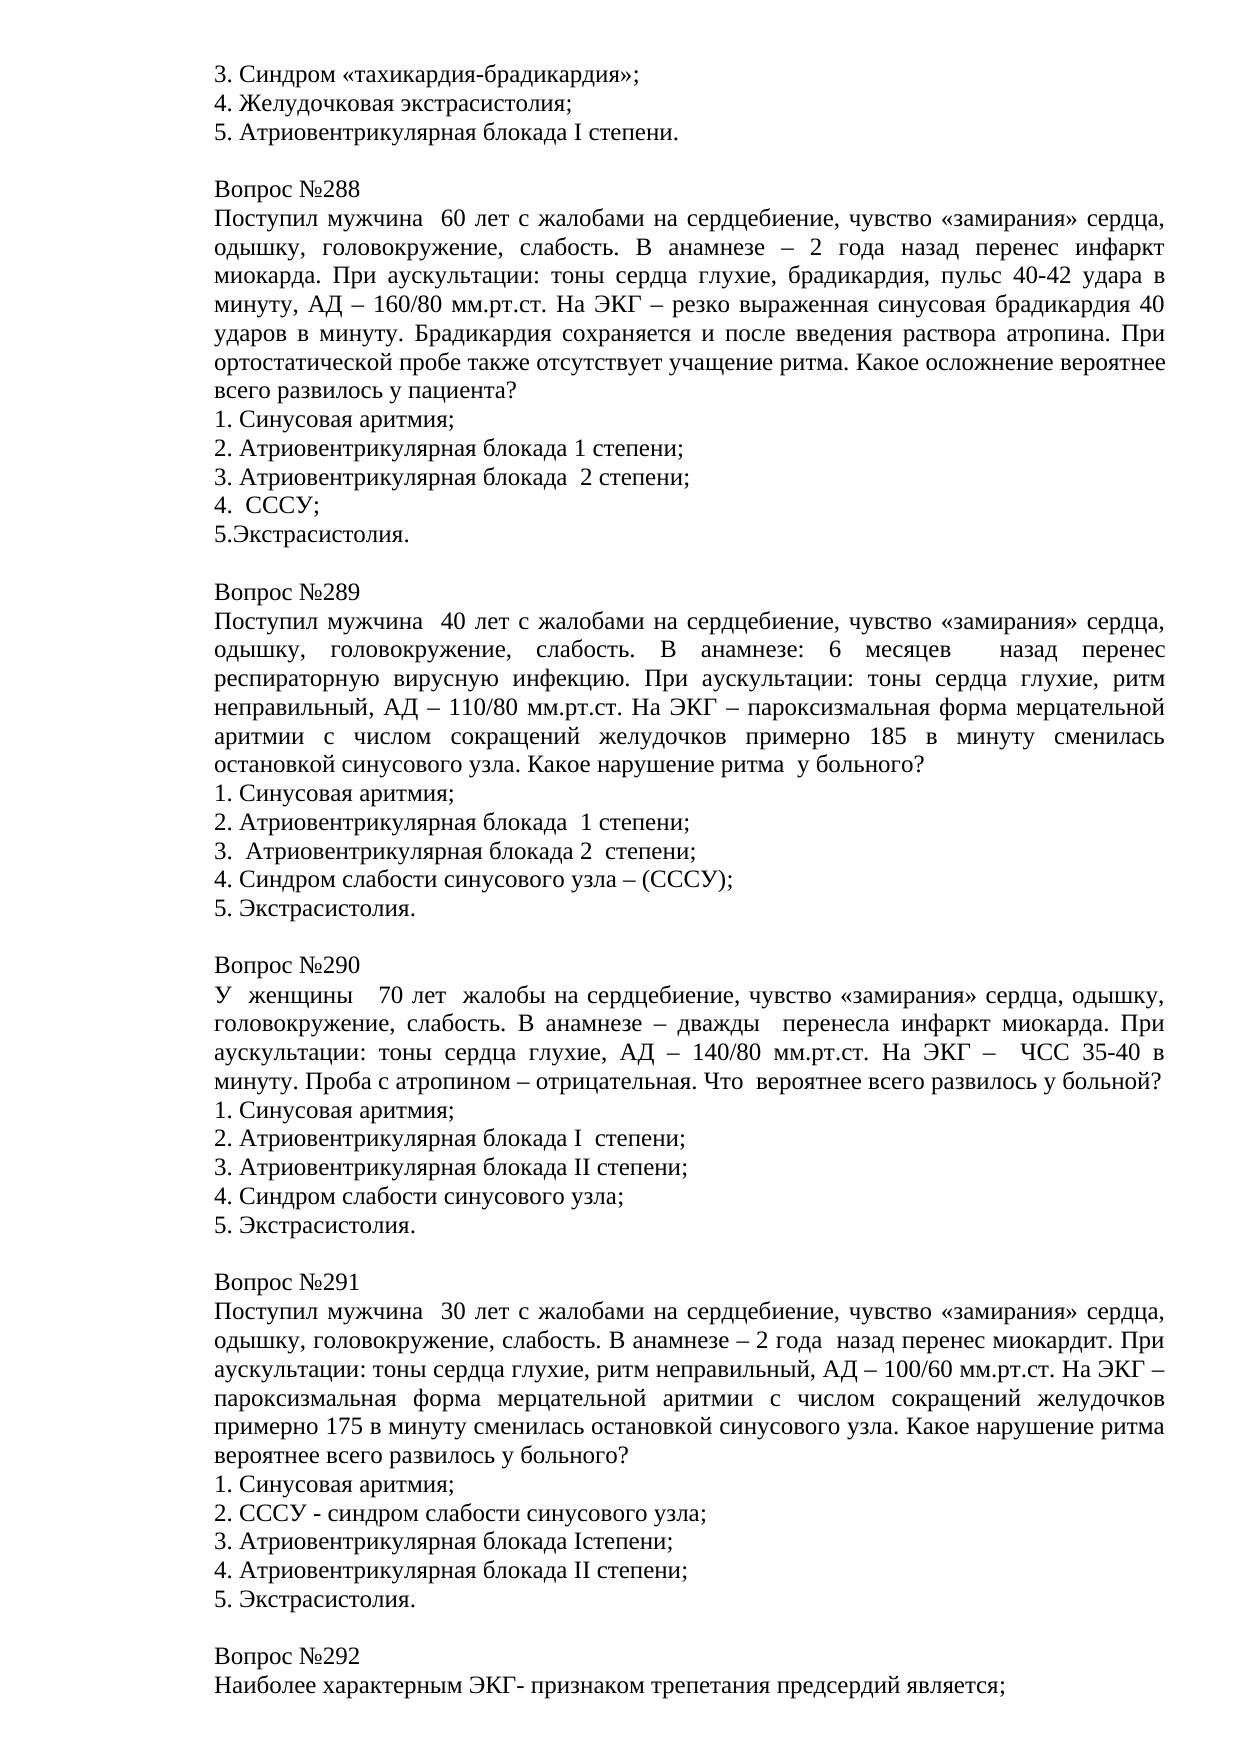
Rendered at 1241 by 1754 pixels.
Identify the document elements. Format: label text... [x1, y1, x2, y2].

text 2. Атриовентрикулярная блокада 1 степени; [214, 807, 1166, 836]
text 5. Экстрасистолия. [214, 1584, 1166, 1613]
text 5.Экстрасистолия. [214, 519, 1166, 548]
text 4. Синдром слабости синусового узла – (СССУ); [214, 864, 1166, 893]
text 4. СССУ; [214, 491, 1166, 519]
text 5. Экстрасистолия. [214, 893, 1166, 922]
text 1. Синусовая аритмия; [214, 778, 1166, 807]
text 2. Атриовентрикулярная блокада 1 степени; [214, 433, 1166, 462]
text 5. Экстрасистолия. [214, 1210, 1166, 1238]
text Наиболее характерным ЭКГ- признаком трепетания предсердий является; [214, 1670, 1166, 1699]
text У женщины 70 лет жалобы на сердцебиение, чувство «замирания» сердца, одышку, головокружение, слабость. В анамнезе – дважды перенесла инфаркт миокарда. При аускультации: тоны сердца глухие, АД – 140/80 мм.рт.ст. На ЭКГ – ЧСС 35-40 в минуту. Проба с атропином – отрицательная. Что вероятнее всего развилось у больной? [214, 980, 1166, 1095]
text Вопрос №289 [214, 577, 1166, 606]
text Поступил мужчина 30 лет с жалобами на сердцебиение, чувство «замирания» сердца, одышку, головокружение, слабость. В анамнезе – 2 года назад перенес миокардит. При аускультации: тоны сердца глухие, ритм неправильный, АД – 100/60 мм.рт.ст. На ЭКГ – пароксизмальная форма мерцательной аритмии с числом сокращений желудочков примерно 175 в минуту сменилась остановкой синусового узла. Какое нарушение ритма вероятнее всего развилось у больного? [214, 1296, 1166, 1469]
text 3. Атриовентрикулярная блокада II степени; [214, 1152, 1166, 1181]
text 4. Синдром слабости синусового узла; [214, 1181, 1166, 1210]
text 1. Синусовая аритмия; [214, 1095, 1166, 1123]
text Поступил мужчина 40 лет с жалобами на сердцебиение, чувство «замирания» сердца, одышку, головокружение, слабость. В анамнезе: 6 месяцев назад перенес респираторную вирусную инфекцию. При аускультации: тоны сердца глухие, ритм неправильный, АД – 110/80 мм.рт.ст. На ЭКГ – пароксизмальная форма мерцательной аритмии с числом сокращений желудочков примерно 185 в минуту сменилась остановкой синусового узла. Какое нарушение ритма у больного? [214, 606, 1166, 778]
text 3. Атриовентрикулярная блокада 2 степени; [214, 836, 1166, 864]
text Вопрос №292 [214, 1641, 1166, 1670]
text 4. Желудочковая экстрасистолия; [214, 88, 1166, 117]
text 1. Синусовая аритмия; [214, 1469, 1166, 1498]
text 2. СССУ - синдром слабости синусового узла; [214, 1498, 1166, 1526]
text Поступил мужчина 60 лет с жалобами на сердцебиение, чувство «замирания» сердца, одышку, головокружение, слабость. В анамнезе – 2 года назад перенес инфаркт миокарда. При аускультации: тоны сердца глухие, брадикардия, пульс 40-42 удара в минуту, АД – 160/80 мм.рт.ст. На ЭКГ – резко выраженная синусовая брадикардия 40 ударов в минуту. Брадикардия сохраняется и после введения раствора атропина. При ортостатической пробе также отсутствует учащение ритма. Какое осложнение вероятнее всего развилось у пациента? [214, 203, 1166, 404]
text 3. Атриовентрикулярная блокада Iстепени; [214, 1526, 1166, 1555]
text 2. Атриовентрикулярная блокада I степени; [214, 1123, 1166, 1152]
text Вопрос №290 [214, 951, 1166, 980]
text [214, 117, 1166, 145]
text 4. Атриовентрикулярная блокада II степени; [214, 1555, 1166, 1584]
text 1. Синусовая аритмия; [214, 404, 1166, 433]
text 3. Синдром «тахикардия-брадикардия»; [214, 59, 1166, 88]
text 3. Атриовентрикулярная блокада 2 степени; [214, 462, 1166, 491]
text Вопрос №291 [214, 1267, 1166, 1296]
text Вопрос №288 [214, 174, 1166, 203]
